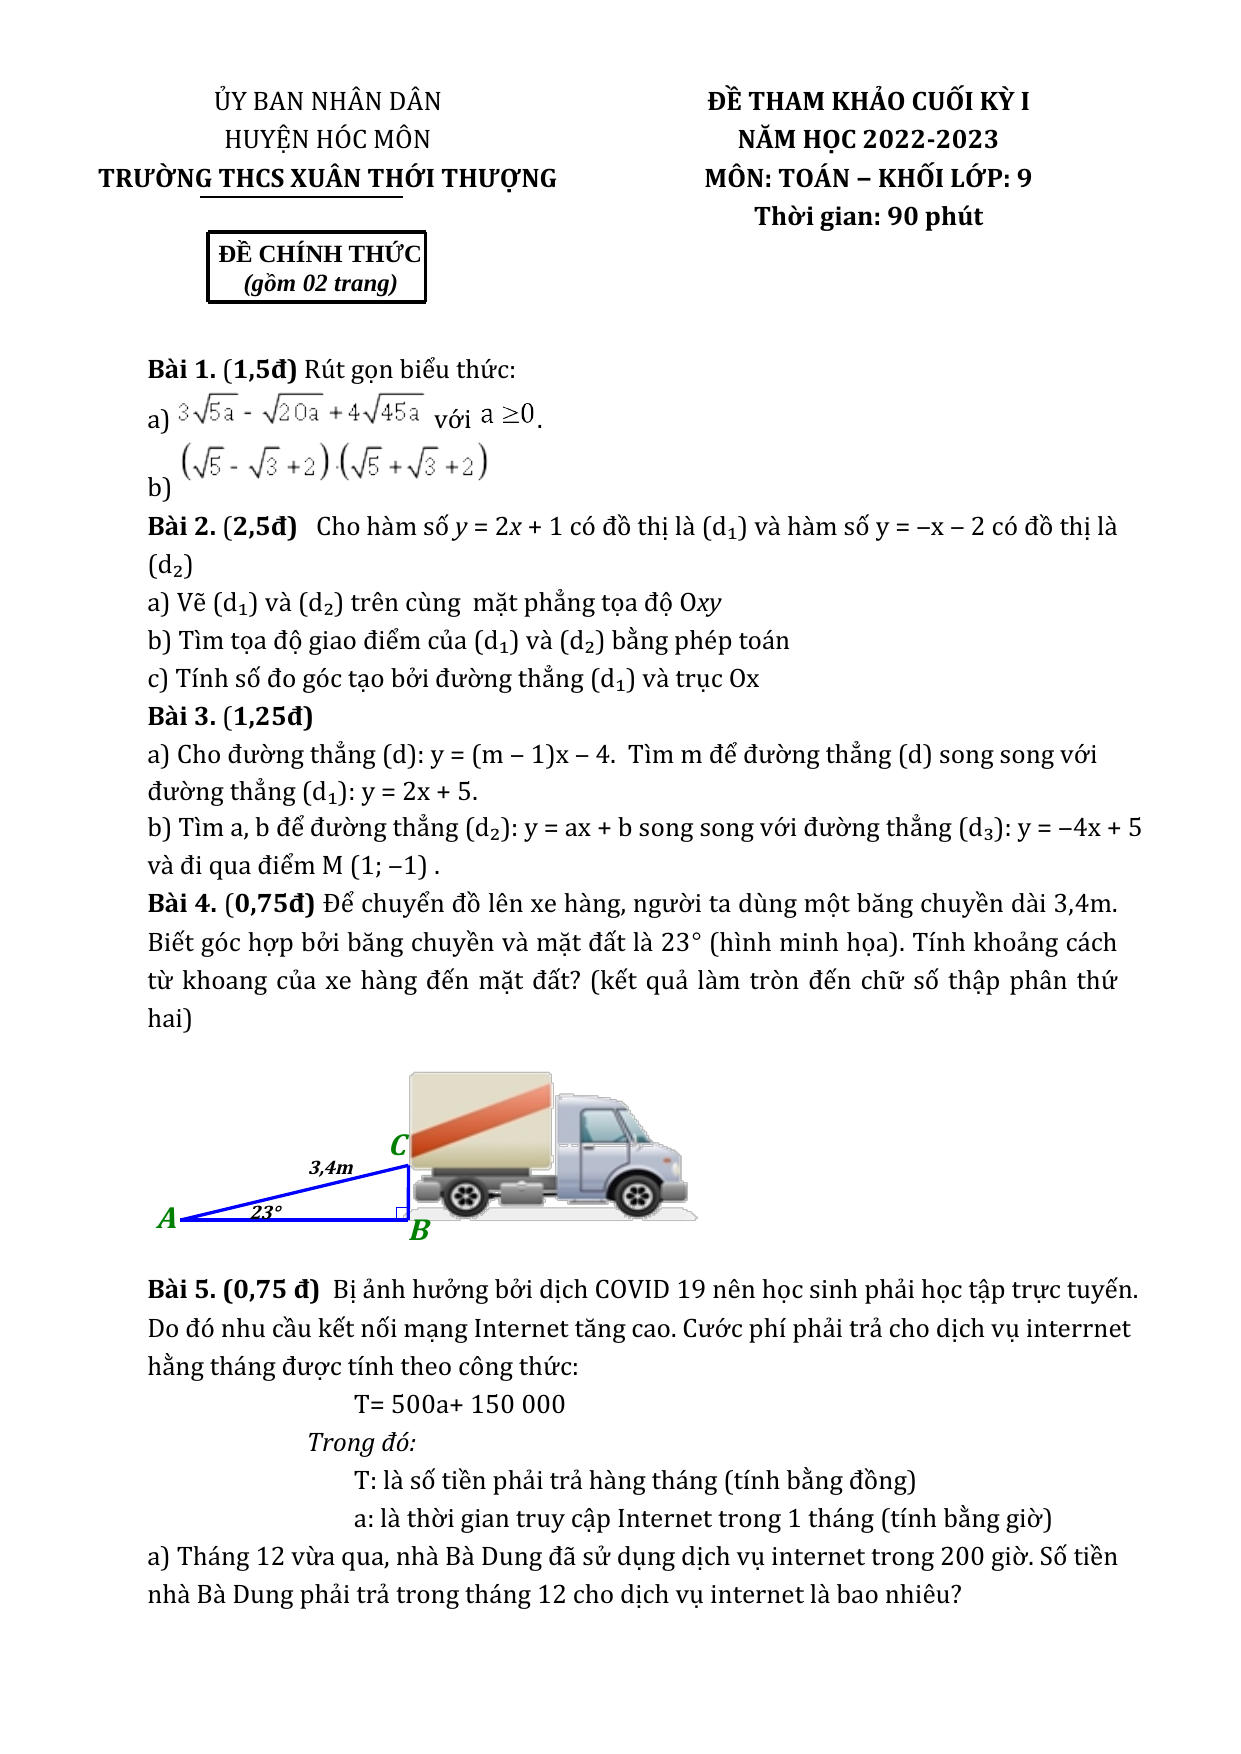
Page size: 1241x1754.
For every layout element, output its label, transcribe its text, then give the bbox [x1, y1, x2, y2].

text Trong đó: [147, 1426, 1153, 1457]
table_header ĐỀ THAM KHẢO CUỐI KỲ I NĂM HỌC 2022-2023 MÔN: TOÁN − KHỐI LỚP: 9 Thời gian: 90 phút [579, 84, 1158, 314]
text a) Tháng 12 vừa qua, nhà Bà Dung đã sử dụng dịch vụ internet trong 200 giờ. Số tiền nhà Bà Dung phải trả trong tháng 12 cho dịch vụ internet là bao nhiêu? [147, 1540, 1153, 1610]
text a) Cho đường thẳng (d): y = (m ‒ 1)x ‒ 4. Tìm m để đường thẳng (d) song song với đường thẳng (d₁): y = 2x + 5. [147, 738, 1153, 806]
text a) Vẽ (d₁) và (d₂) trên cùng mặt phẳng tọa độ Oxy [147, 585, 1153, 617]
text b) Bài 2. (2,5đ) Cho hàm số y = 2x + 1 có đồ thị là (d₁) và hàm số y = ‒x ‒ 2 có đồ thị là (d₂) [147, 439, 1153, 579]
text Bài 5. (0,75 đ) Bị ảnh hưởng bởi dịch COVID 19 nên học sinh phải học tập trực tuyến. Do đó nhu cầu kết nối mạng Internet tăng cao. Cước phí phải trả cho dịch vụ interrnet hằng tháng được tính theo công thức: [147, 1273, 1153, 1381]
text Bài 4. (0,75đ) Để chuyển đồ lên xe hàng, người ta dùng một băng chuyền dài 3,4m. Biết góc hợp bởi băng chuyền và mặt đất là 23 (hình minh họa). Tính khoảng cách từ khoang của xe hàng đến mặt đất? (kết quả làm tròn đến chữ số thập phân thứ hai) [147, 887, 1117, 1033]
text T: là số tiền phải trả hàng tháng (tính bằng đồng) [147, 1464, 1153, 1496]
text b) Tìm a, b để đường thẳng (d₂): y = ax + b song song với đường thẳng (d₃): y = ‒4x + 5 và đi qua điểm M (1; ‒1) . [147, 811, 1153, 881]
text T= 500a+ 150 000 [147, 1388, 1153, 1419]
text b) Tìm tọa độ giao điểm của (d₁) và (d₂) bằng phép toán c) Tính số đo góc tạo bởi đường thẳng (d₁) và trục Ox Bài 3. (1,25đ) [147, 623, 1153, 732]
table_header ỦY BAN NHÂN DÂN HUYỆN HÓC MÔN TRƯỜNG THCS XUÂN THỚI THƯỢNG [76, 84, 579, 314]
text a: là thời gian truy cập Internet trong 1 tháng (tính bằng giờ) [147, 1502, 1153, 1534]
text Bài 1. (1,5đ) Rút gọn biểu thức: a) với . [147, 353, 1153, 434]
